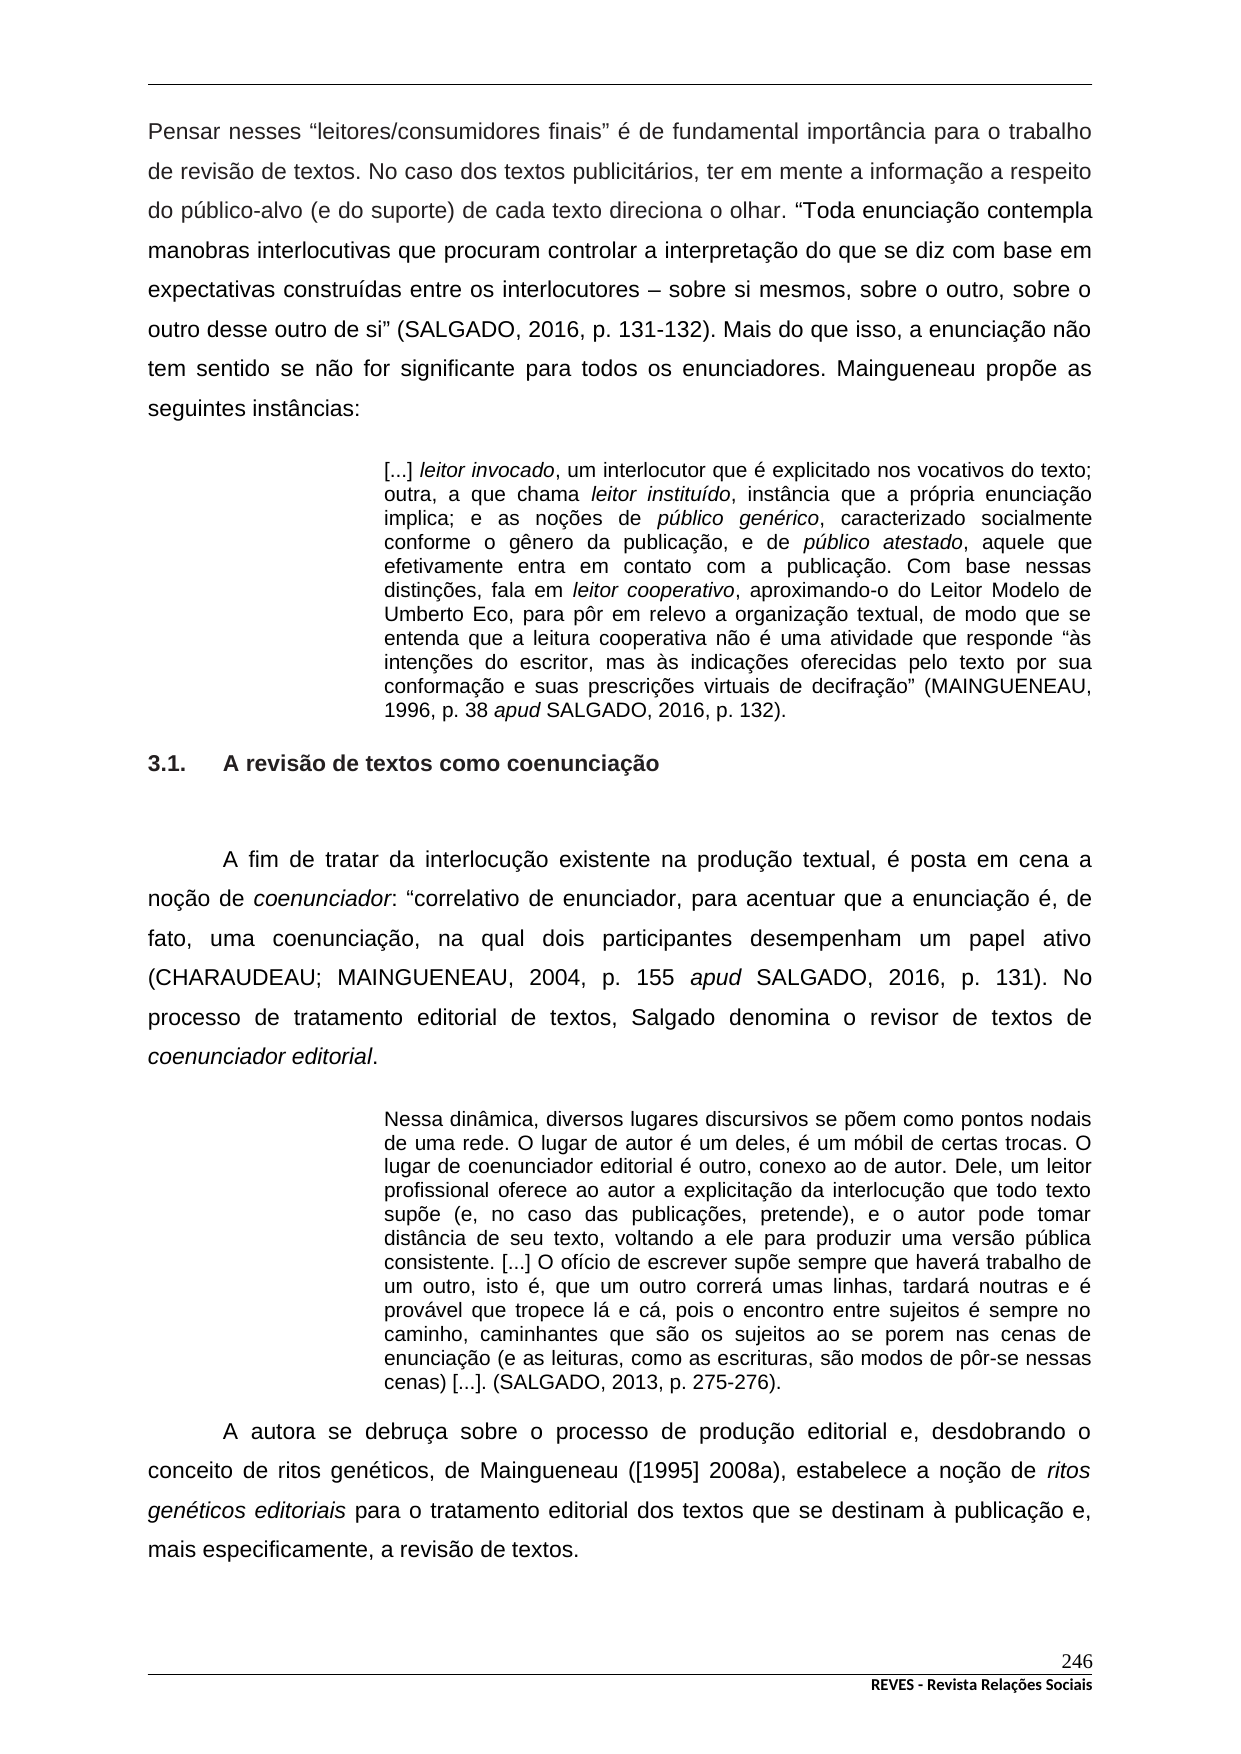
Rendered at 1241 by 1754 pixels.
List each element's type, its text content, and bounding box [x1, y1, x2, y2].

text Nessa dinâmica, diversos lugares discursivos se põem como pontos nodais de uma rede. O lugar de autor é um deles, é um móbil de certas trocas. O lugar de coenunciador editorial é outro, conexo ao de autor. Dele, um leitor profissional oferece ao autor a explicitação da interlocução que todo texto supõe (e, no caso das publicações, pretende), e o autor pode tomar distância de seu texto, voltando a ele para produzir uma versão pública consistente. [...] O ofício de escrever supõe sempre que haverá trabalho de um outro, isto é, que um outro correrá umas linhas, tardará noutras e é provável que tropece lá e cá, pois o encontro entre sujeitos é sempre no caminho, caminhantes que são os sujeitos ao se porem nas cenas de enunciação (e as leituras, como as escrituras, são modos de pôr-se nessas cenas) [...]. (SALGADO, 2013, p. 275-276). [384, 1106, 1092, 1394]
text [148, 118, 1092, 421]
text A autora se debruça sobre o processo de produção editorial e, desdobrando o conceito de ritos genéticos, de Maingueneau ([1995] 2008a), estabelece a noção de ritos genéticos editoriais para o tratamento editorial dos textos que se destinam à publicação e, mais especificamente, a revisão de textos. [148, 1418, 1092, 1563]
list A revisão de textos como coenunciação [148, 750, 1092, 776]
text [...] leitor invocado, um interlocutor que é explicitado nos vocativos do texto; outra, a que chama leitor instituído, instância que a própria enunciação implica; e as noções de público genérico, caracterizado socialmente conforme o gênero da publicação, e de público atestado, aquele que efetivamente entra em contato com a publicação. Com base nessas distinções, fala em leitor cooperativo, aproximando-o do Leitor Modelo de Umberto Eco, para pôr em relevo a organização textual, de modo que se entenda que a leitura cooperativa não é uma atividade que responde “às intenções do escritor, mas às indicações oferecidas pelo texto por sua conformação e suas prescrições virtuais de decifração” (MAINGUENEAU, 1996, p. 38 apud SALGADO, 2016, p. 132). [384, 458, 1092, 721]
text A fim de tratar da interlocução existente na produção textual, é posta em cena a noção de coenunciador: “correlativo de enunciador, para acentuar que a enunciação é, de fato, uma coenunciação, na qual dois participantes desempenham um papel ativo (CHARAUDEAU; MAINGUENEAU, 2004, p. 155 apud SALGADO, 2016, p. 131). No processo de tratamento editorial de textos, Salgado denomina o revisor de textos de coenunciador editorial. [148, 846, 1092, 1069]
